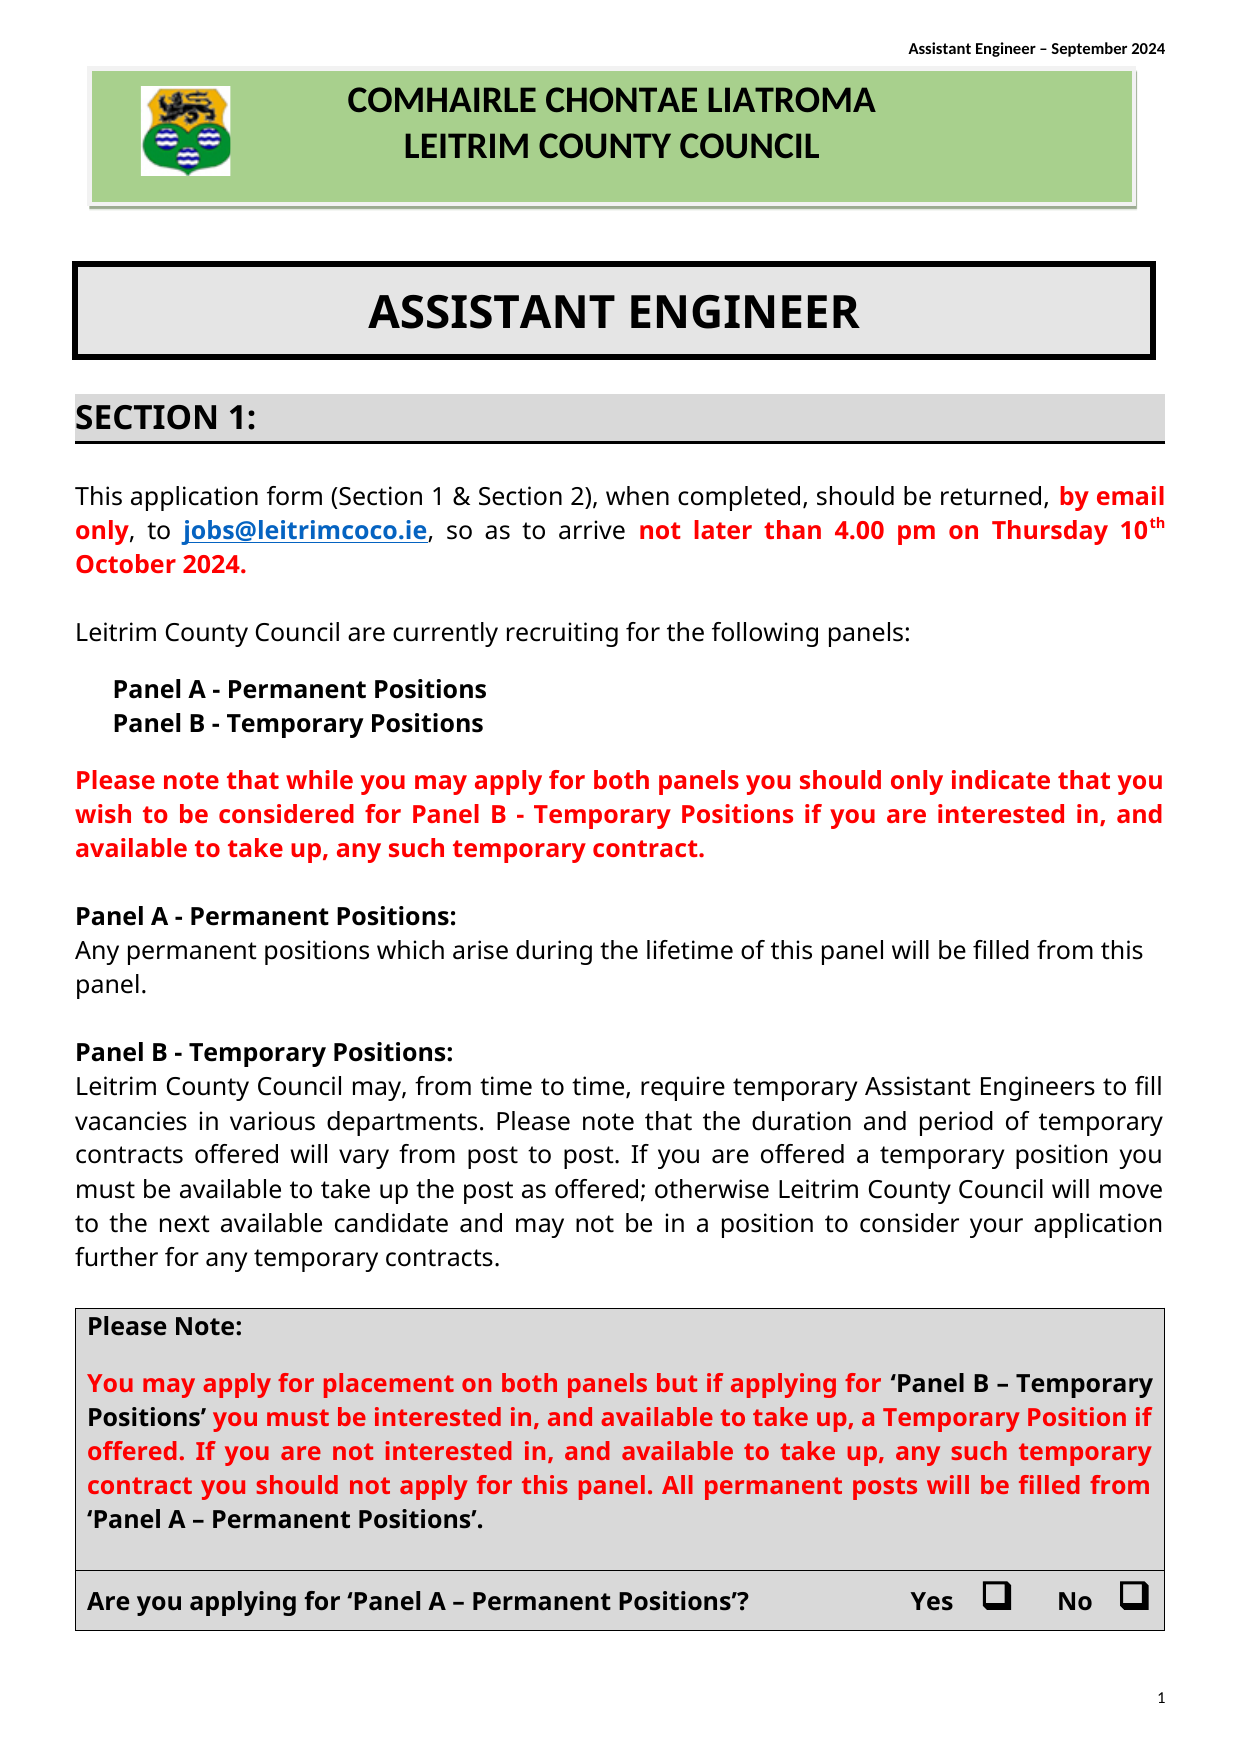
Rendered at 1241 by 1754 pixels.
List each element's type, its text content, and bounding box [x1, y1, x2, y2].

text Any permanent positions which arise during the lifetime of this panel will be filled from this panel. [75, 933, 1165, 1001]
table_cell [1104, 1571, 1164, 1630]
text Panel A - Permanent Positions [75, 672, 1165, 706]
table_header ASSISTANT ENGINEER [78, 267, 1150, 354]
text Leitrim County Council may, from time to time, require temporary Assistant Engineers to fill vacancies in various departments. Please note that the duration and period of temporary contracts offered will vary from post to post. If you are offered a temporary position you must be available to take up the post as offered; otherwise Leitrim County Council will move to the next available candidate and may not be in a position to consider your application further for any temporary contracts. [75, 1069, 1165, 1273]
text Panel B - Temporary Positions [75, 706, 1165, 740]
text Leitrim County Council are currently recruiting for the following panels: [75, 615, 1165, 649]
table_cell Yes [881, 1571, 964, 1630]
table_cell Are you applying for ‘Panel A – Permanent Positions’? [76, 1571, 881, 1630]
table_header Please Note: You may apply for placement on both panels but if applying for ‘Panel B – Temporary Positions’ you must be interested in, and available to take up, a Temporary Position if offered. If you are not interested in, and available to take up, any such temporary contract you should not apply for this panel. All permanent posts will be filled from ‘Panel A – Permanent Positions’. [76, 1309, 1164, 1570]
table_cell [964, 1571, 1030, 1630]
picture [140, 86, 231, 176]
text This application form (Section 1 & Section 2), when completed, should be returned, by email only, to jobs@leitrimcoco.ie, so as to arrive not later than 4.00 pm on Thursday 10th October 2024. [75, 479, 1165, 581]
table_cell No [1030, 1571, 1104, 1630]
text Panel B - Temporary Positions: [75, 1035, 1165, 1069]
text SECTION 1: [75, 394, 1165, 441]
text Please note that while you may apply for both panels you should only indicate that you wish to be considered for Panel B - Temporary Positions if you are interested in, and available to take up, any such temporary contract. [75, 762, 1165, 865]
text Panel A - Permanent Positions: [75, 899, 1165, 933]
